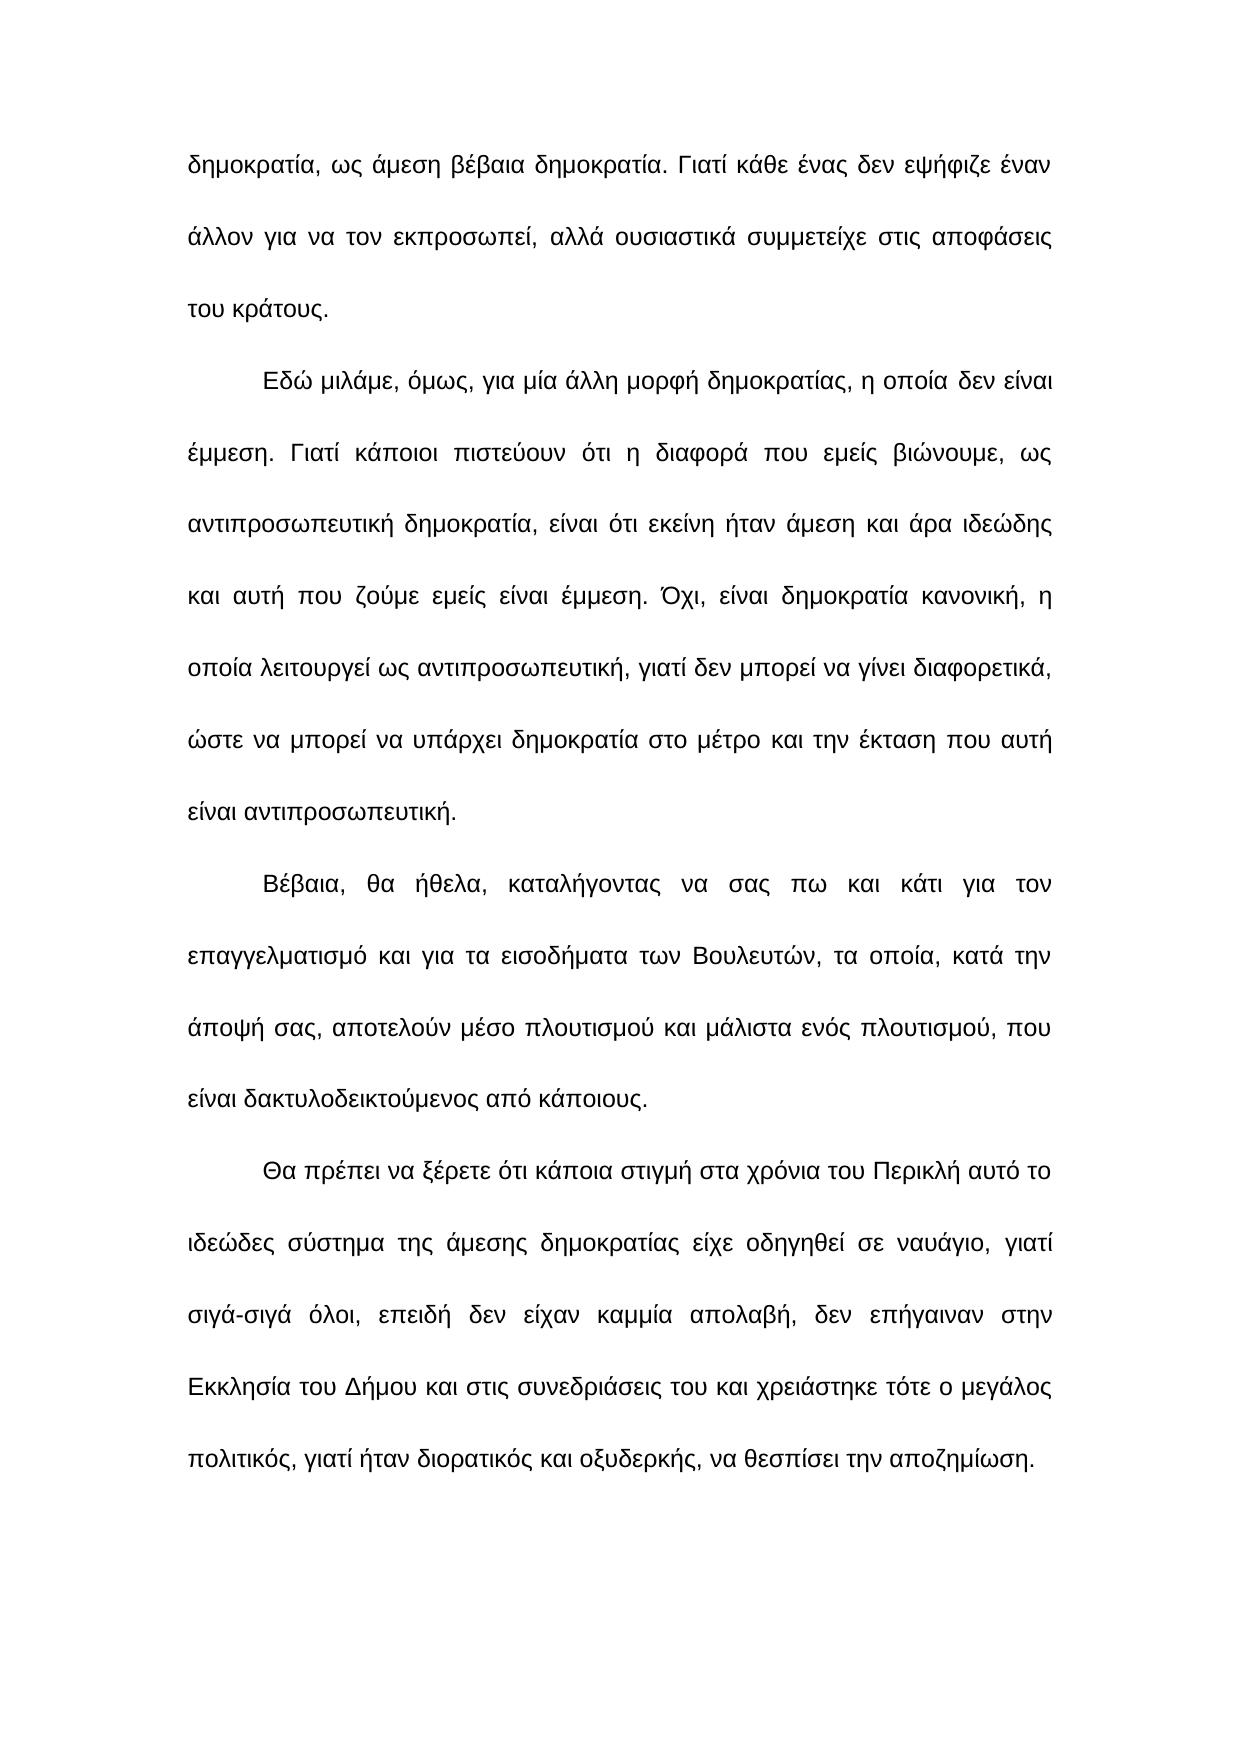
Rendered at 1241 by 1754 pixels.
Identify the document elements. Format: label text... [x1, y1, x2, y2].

text Θα πρέπει να ξέρετε ότι κάποια στιγμή στα χρόνια του Περικλή αυτό το ιδεώδες σύστημα της άμεσης δημοκρατίας είχε οδηγηθεί σε ναυάγιο, γιατί σιγά-σιγά όλοι, επειδή δεν είχαν καμμία απολαβή, δεν επήγαιναν στην Εκκλησία του Δήμου και στις συνεδριάσεις του και χρειάστηκε τότε ο μεγάλος πολιτικός, γιατί ήταν διορατικός και οξυδερκής, να θεσπίσει την αποζημίωση. [187, 1156, 1053, 1472]
text Βέβαια, θα ήθελα, καταλήγοντας να σας πω και κάτι για τον επαγγελματισμό και για τα εισοδήματα των Βουλευτών, τα οποία, κατά την άποψή σας, αποτελούν μέσο πλουτισμού και μάλιστα ενός πλουτισμού, που είναι δακτυλοδεικτούμενος από κάποιους. [187, 869, 1053, 1113]
text Εδώ μιλάμε, όμως, για μία άλλη μορφή δημοκρατίας, η οποία δεν είναι έμμεση. Γιατί κάποιοι πιστεύουν ότι η διαφορά που εμείς βιώνουμε, ως αντιπροσωπευτική δημοκρατία, είναι ότι εκείνη ήταν άμεση και άρα ιδεώδης και αυτή που ζούμε εμείς είναι έμμεση. Όχι, είναι δημοκρατία κανονική, η οποία λειτουργεί ως αντιπροσωπευτική, γιατί δεν μπορεί να γίνει διαφορετικά, ώστε να μπορεί να υπάρχει δημοκρατία στο μέτρο και την έκταση που αυτή είναι αντιπροσωπευτική. [187, 366, 1053, 826]
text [187, 150, 1053, 322]
